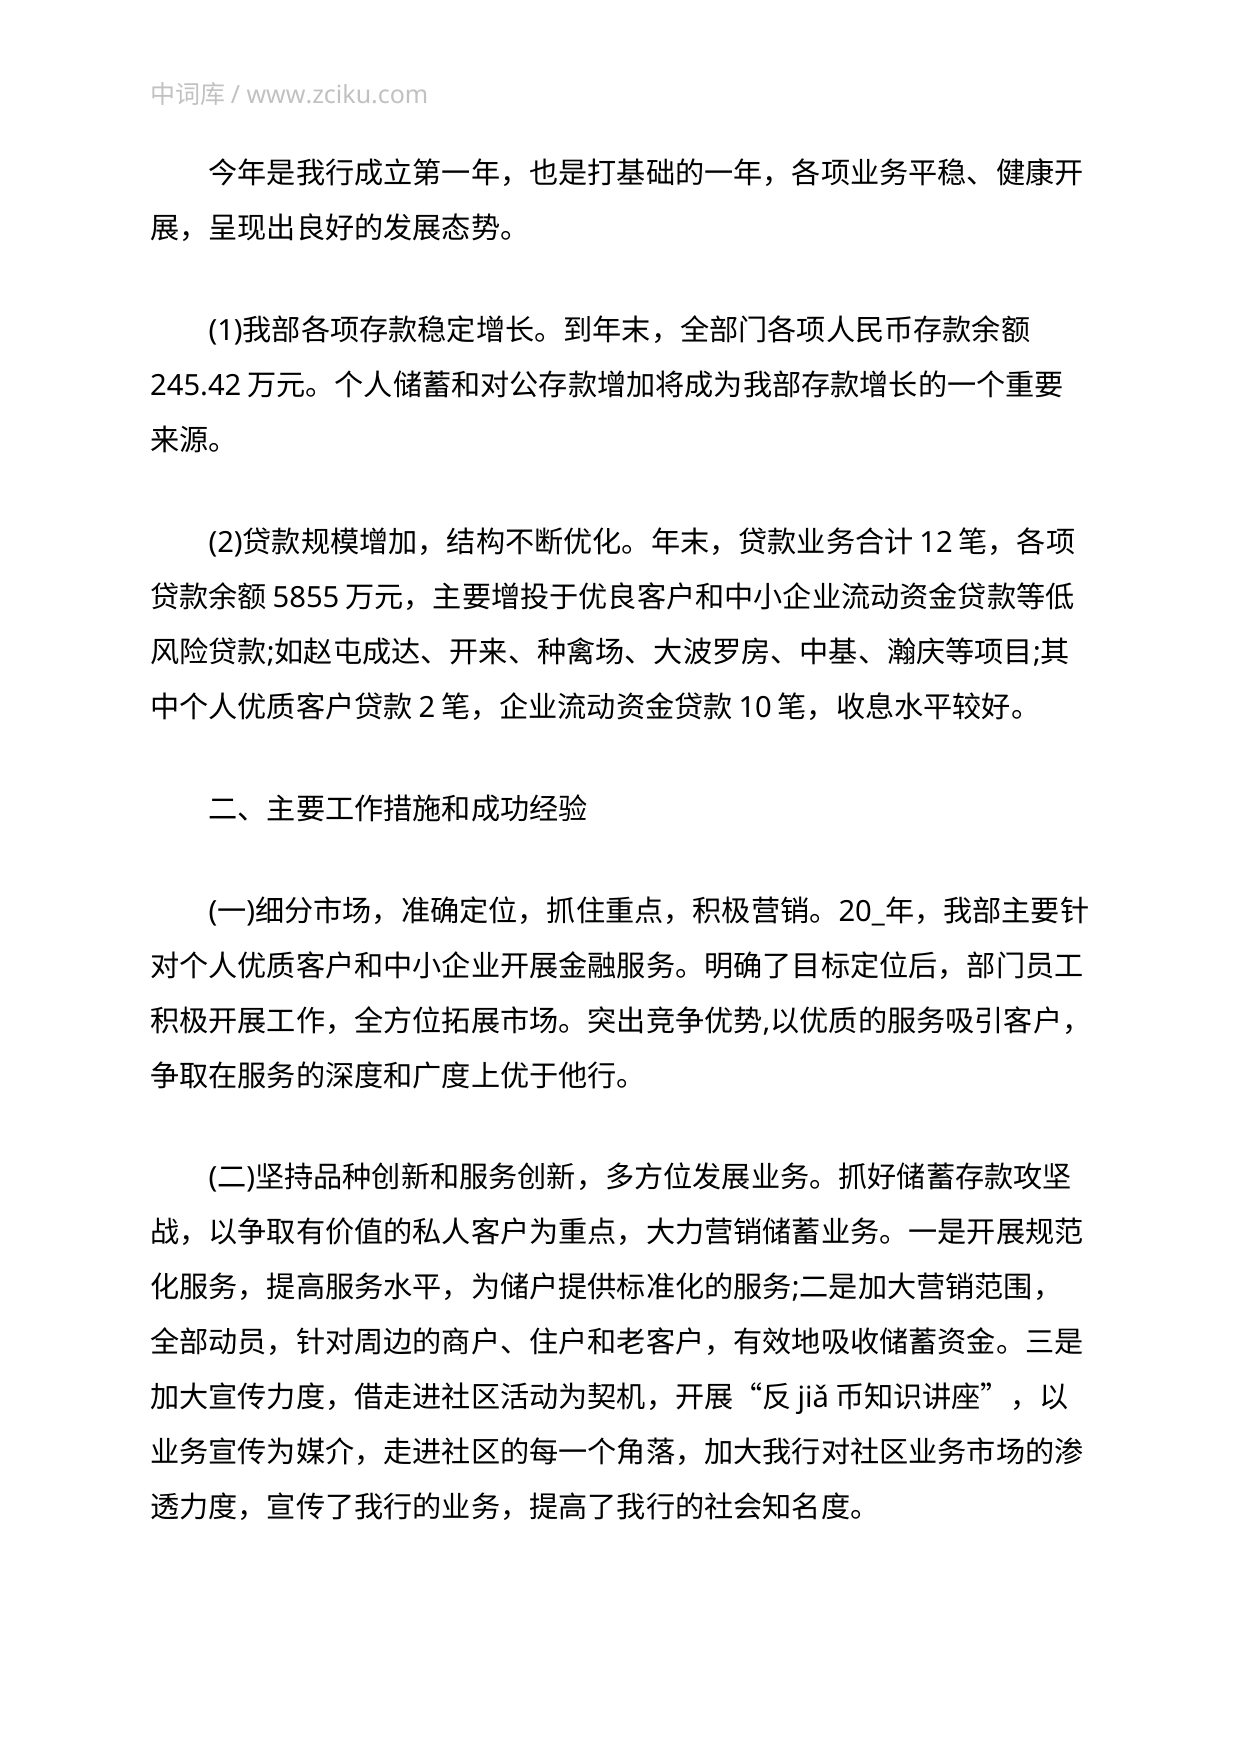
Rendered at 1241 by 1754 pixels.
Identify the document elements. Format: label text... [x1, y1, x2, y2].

text (二)坚持品种创新和服务创新，多方位发展业务。抓好储蓄存款攻坚战，以争取有价值的私人客户为重点，大力营销储蓄业务。一是开展规范化服务，提高服务水平，为储户提供标准化的服务;二是加大营销范围，全部动员，针对周边的商户、住户和老客户，有效地吸收储蓄资金。三是加大宣传力度，借走进社区活动为契机，开展“反jiǎ币知识讲座”，以业务宣传为媒介，走进社区的每一个角落，加大我行对社区业务市场的渗透力度，宣传了我行的业务，提高了我行的社会知名度。 [150, 1154, 1090, 1526]
text 今年是我行成立第一年，也是打基础的一年，各项业务平稳、健康开展，呈现出良好的发展态势。 [150, 150, 1090, 247]
text 二、主要工作措施和成功经验 [150, 785, 1090, 828]
text (1)我部各项存款稳定增长。到年末，全部门各项人民币存款余额245.42万元。个人储蓄和对公存款增加将成为我部存款增长的一个重要来源。 [150, 307, 1090, 459]
text (一)细分市场，准确定位，抓住重点，积极营销。20_年，我部主要针对个人优质客户和中小企业开展金融服务。明确了目标定位后，部门员工积极开展工作，全方位拓展市场。突出竞争优势,以优质的服务吸引客户，争取在服务的深度和广度上优于他行。 [150, 887, 1090, 1094]
text (2)贷款规模增加，结构不断优化。年末，贷款业务合计12笔，各项贷款余额5855万元，主要增投于优良客户和中小企业流动资金贷款等低风险贷款;如赵屯成达、开来、种禽场、大波罗房、中基、瀚庆等项目;其中个人优质客户贷款2笔，企业流动资金贷款10笔，收息水平较好。 [150, 518, 1090, 726]
